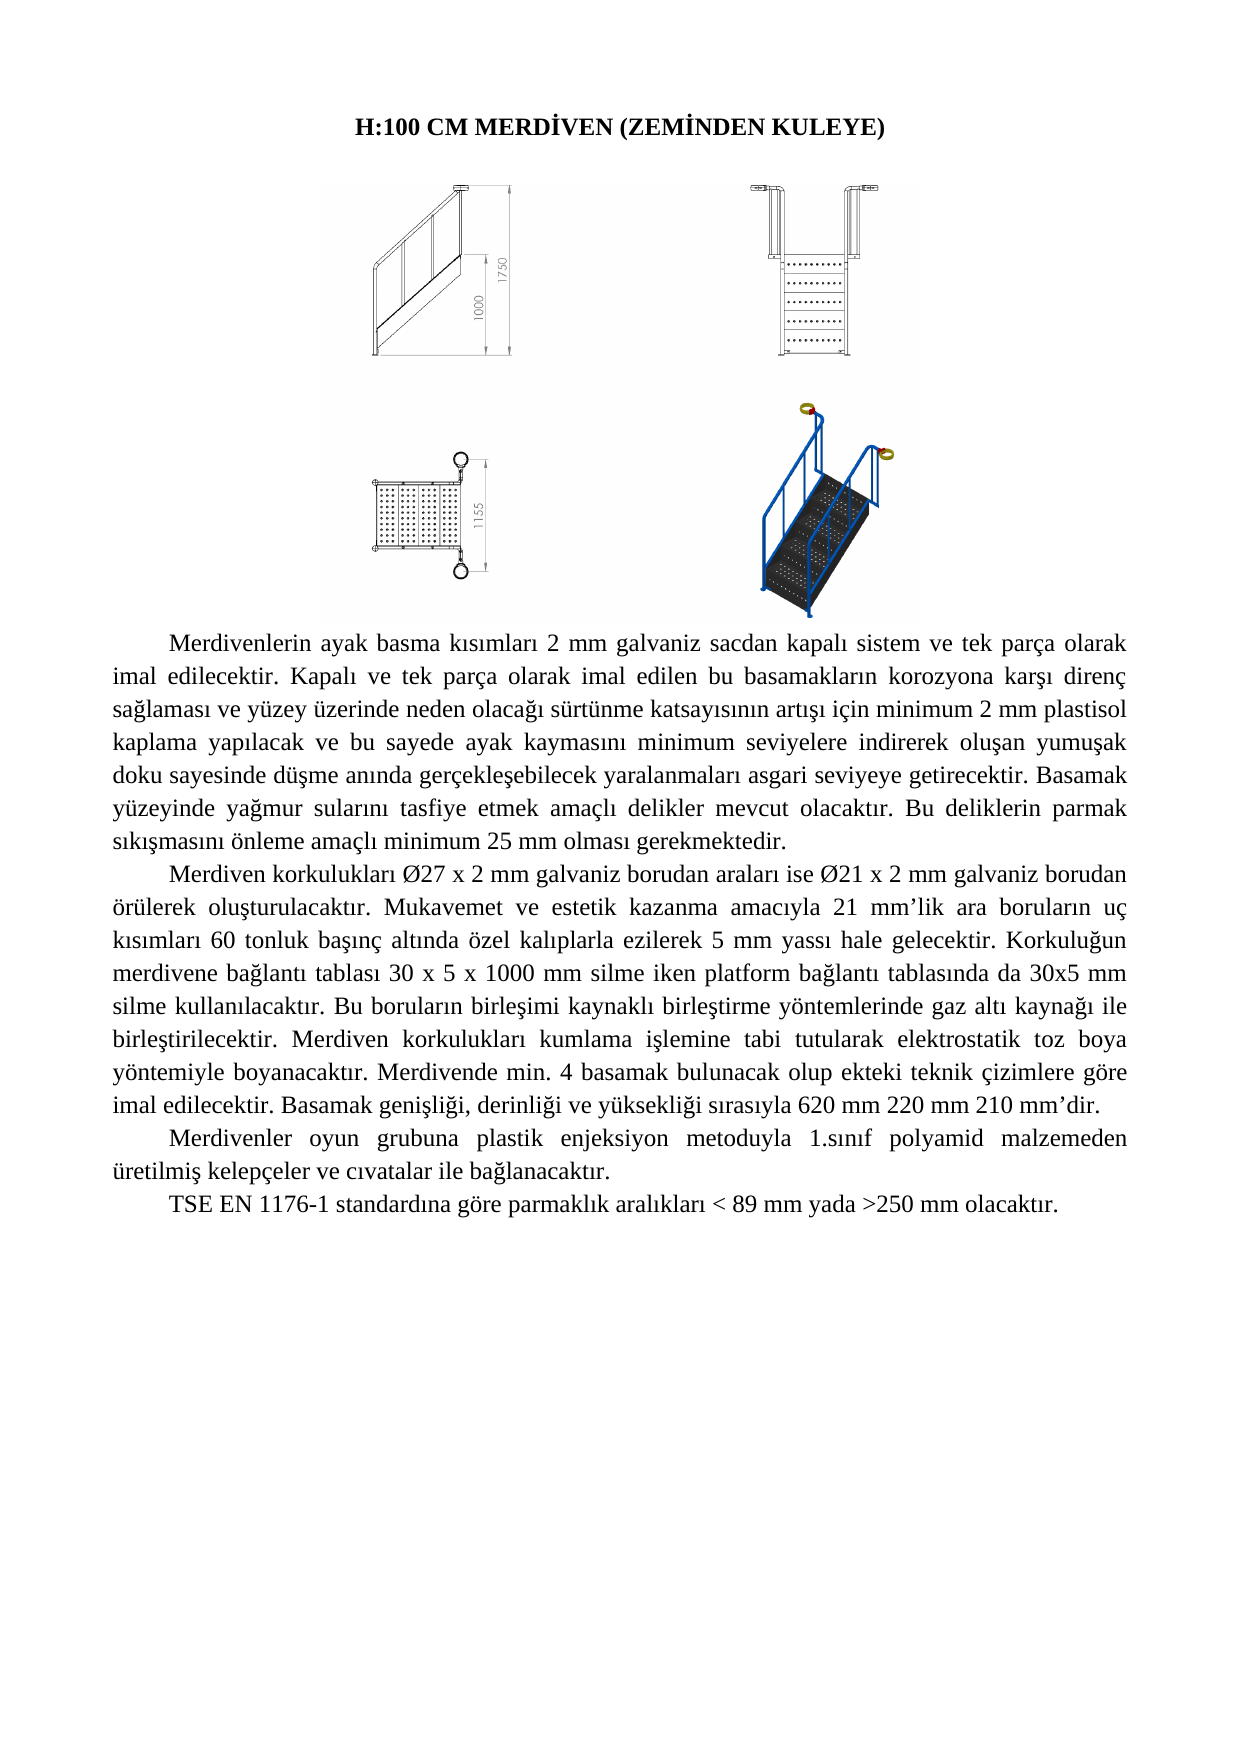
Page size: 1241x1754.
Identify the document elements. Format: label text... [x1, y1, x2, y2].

text TSE EN 1176-1 standardına göre parmaklık aralıkları < olacaktır. [112, 1189, 1128, 1218]
text Merdivenlerin ayak basma kısımları galvaniz sacdan kapalı sistem ve tek parça olarak imal edilecektir. Kapalı ve tek parça olarak imal edilen bu basamakların korozyona karşı direnç sağlaması ve yüzey üzerinde neden olacağı sürtünme katsayısının artışı için minimum 2 mm plastisol kaplama yapılacak ve bu sayede ayak kaymasını minimum seviyelere indirerek oluşan yumuşak doku sayesinde düşme anında gerçekleşebilecek yaralanmaları asgari seviyeye getirecektir. Basamak yüzeyinde yağmur sularını tasfiye etmek amaçlı delikler mevcut olacaktır. Bu deliklerin parmak sıkışmasını önleme amaçlı minimum 25 mm olması gerekmektedir. [112, 628, 1128, 854]
text Merdivenler oyun grubuna plastik enjeksiyon metoduyla 1.sınıf polyamid malzemeden üretilmiş kelepçeler ve cıvatalar ile bağlanacaktır. [112, 1123, 1128, 1185]
text Merdiven korkulukları Ø27 x 2 mm galvaniz borudan araları ise Ø21 x 2 mm galvaniz borudan örülerek oluşturulacaktır. Mukavemet ve estetik kazanma amacıyla 21 mm’lik ara boruların uç kısımları 60 tonluk başınç altında özel kalıplarla ezilerek 5 mm yassı hale gelecektir. Korkuluğun merdivene bağlantı tablası 30 x 5 x 1000 mm silme iken platform bağlantı tablasında da 30x5 mm silme kullanılacaktır. Bu boruların birleşimi kaynaklı birleştirme yöntemlerinde gaz altı kaynağı ile birleştirilecektir. Merdiven korkulukları kumlama işlemine tabi tutularak elektrostatik toz boya yöntemiyle boyanacaktır. Merdivende min. 4 basamak bulunacak olup ekteki teknik çizimlere göre imal edilecektir. Basamak genişliği, derinliği ve yüksekliği sırasıyla 620 mm 220 mm 210 mm’dir. [112, 859, 1128, 1119]
text H:100 CM MERDİVEN (ZEMİNDEN KULEYE) [112, 112, 1128, 141]
picture [315, 178, 925, 624]
